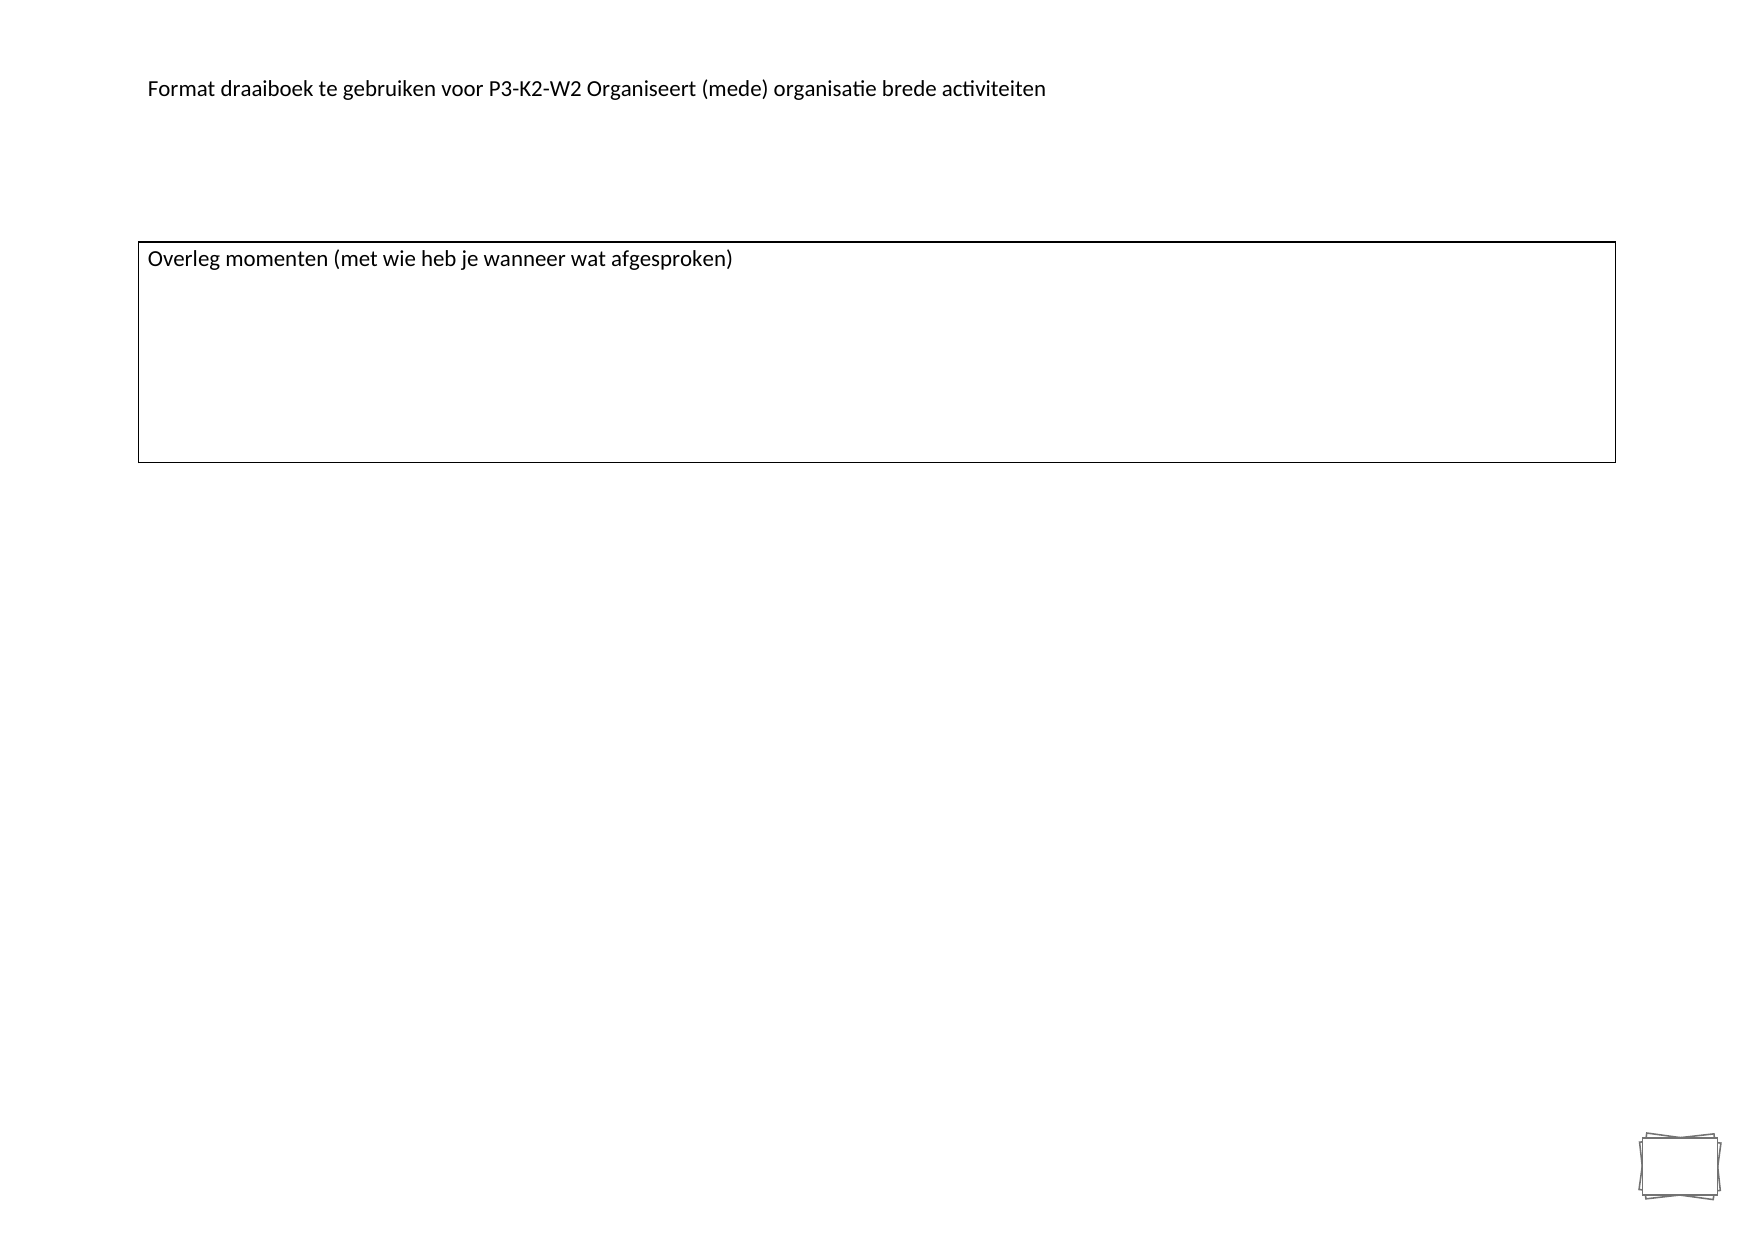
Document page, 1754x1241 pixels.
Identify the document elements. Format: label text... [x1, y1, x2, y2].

text Overleg momenten (met wie heb je wanneer wat afgesproken) [139, 243, 1615, 272]
